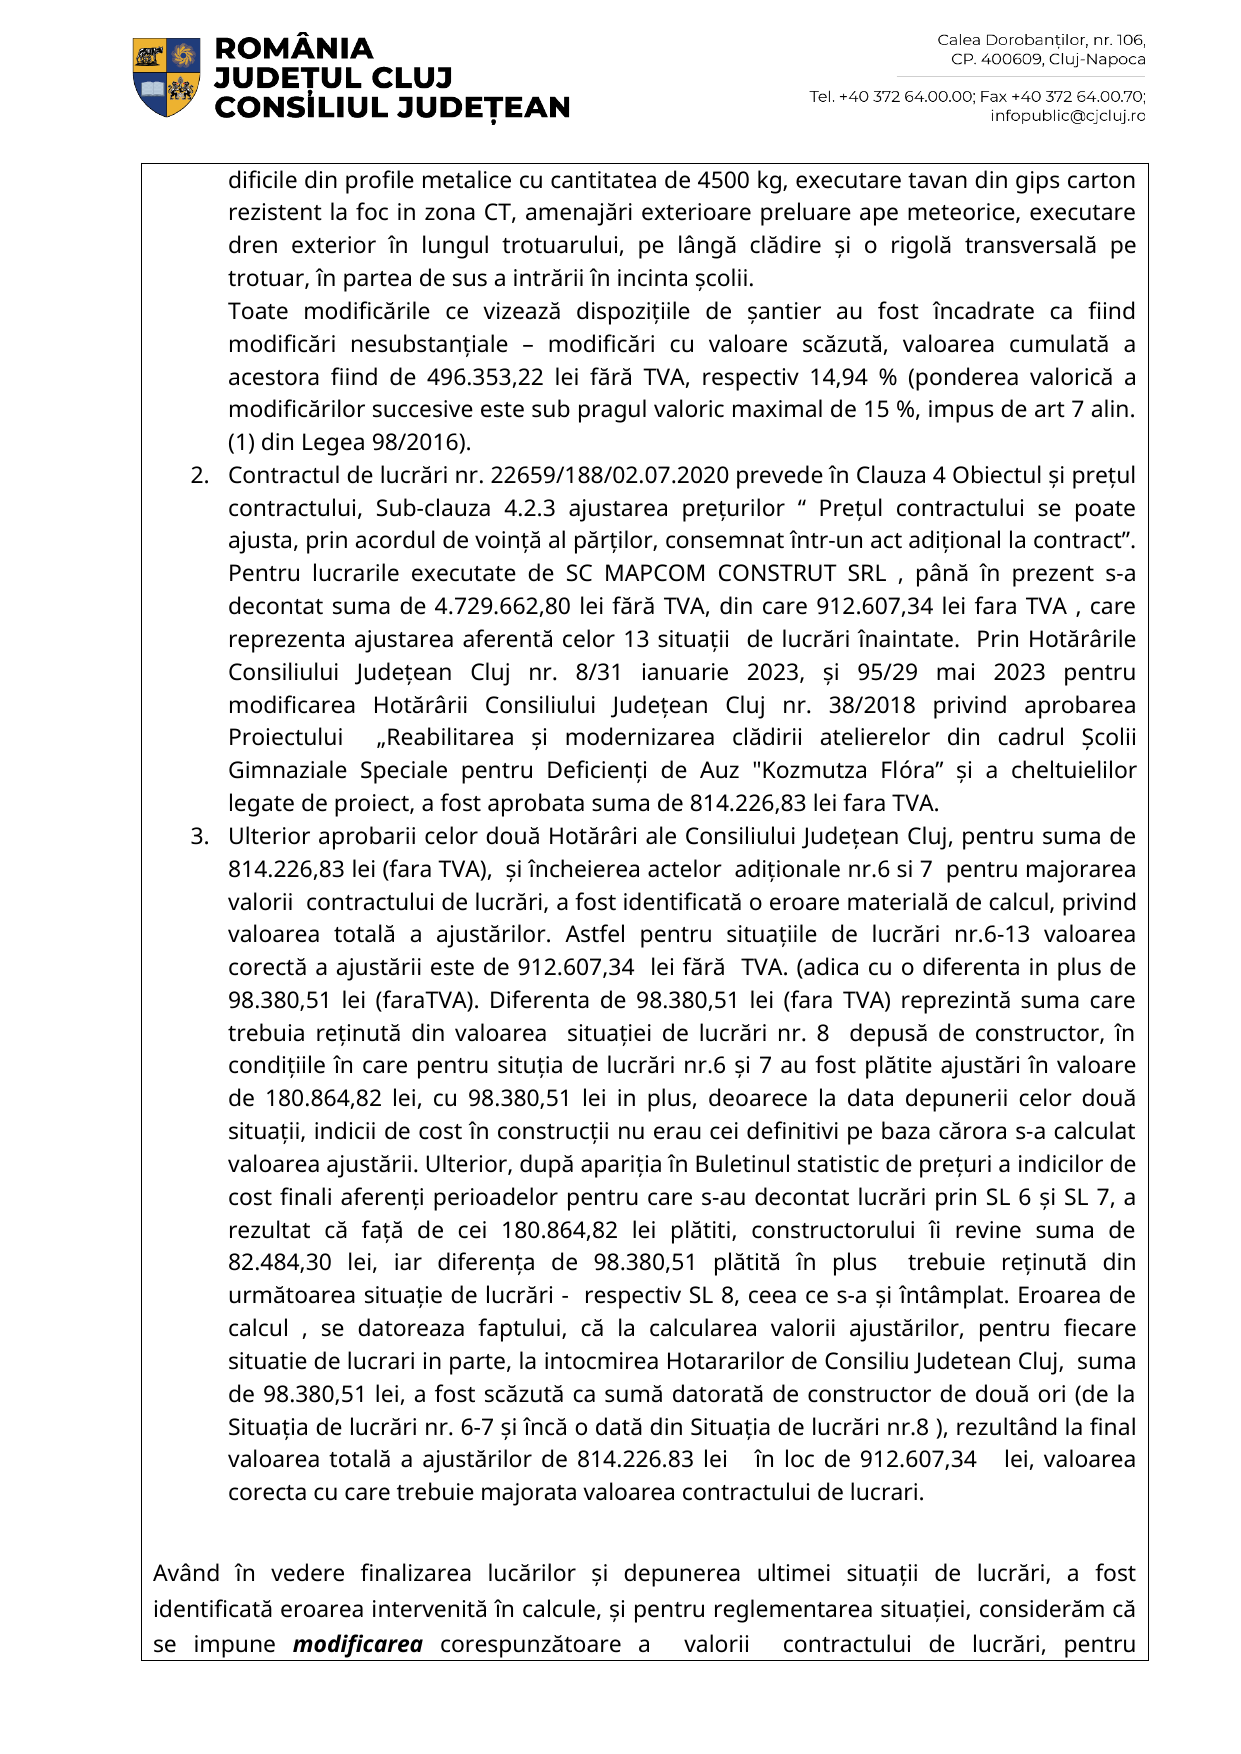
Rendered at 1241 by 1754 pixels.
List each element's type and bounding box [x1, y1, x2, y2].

picture [809, 31, 1145, 125]
picture [132, 32, 570, 125]
table_cell [142, 164, 1148, 1660]
